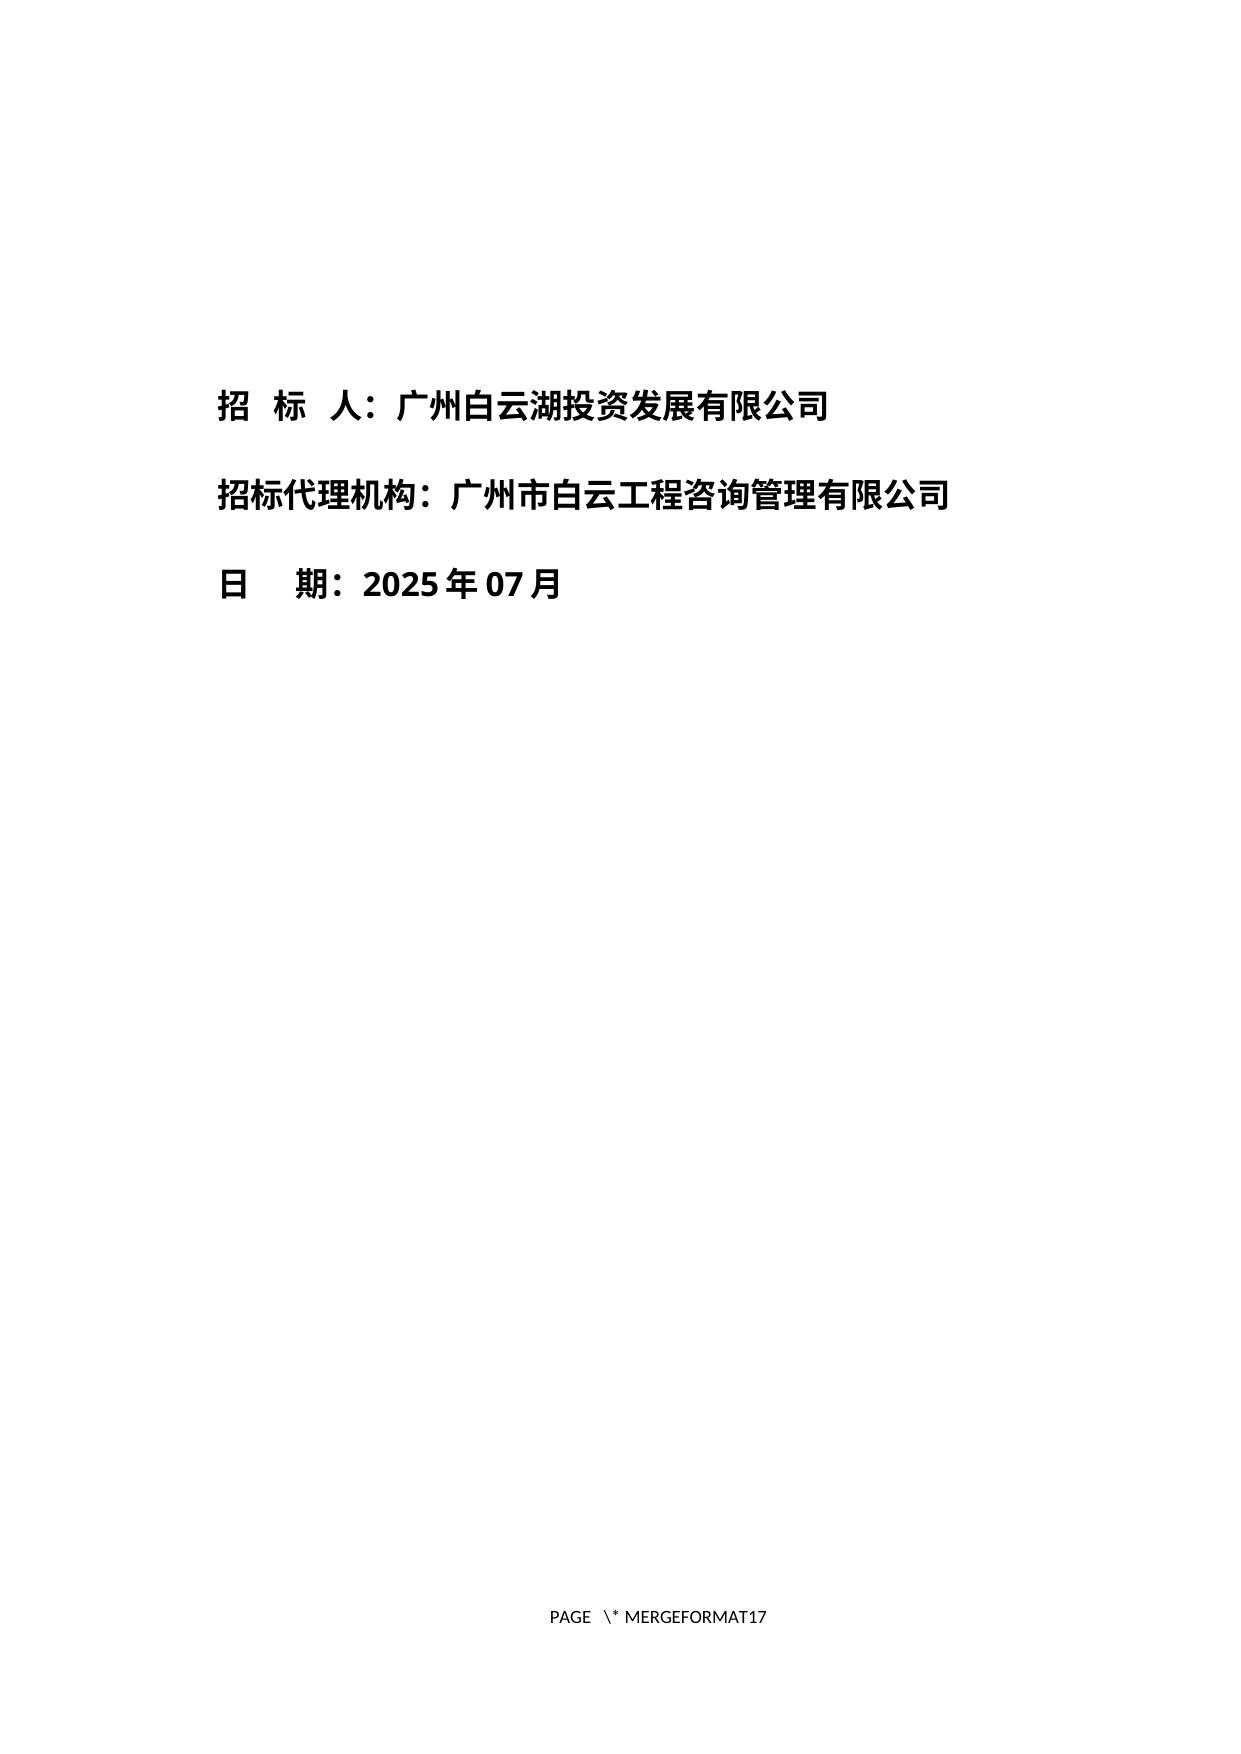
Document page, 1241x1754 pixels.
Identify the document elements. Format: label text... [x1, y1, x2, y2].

text 招 标 人：广州白云湖投资发展有限公司 [217, 372, 1129, 437]
text 招标代理机构：广州市白云工程咨询管理有限公司 [217, 461, 1129, 526]
text 日 期：2025年07月 [217, 550, 1129, 615]
